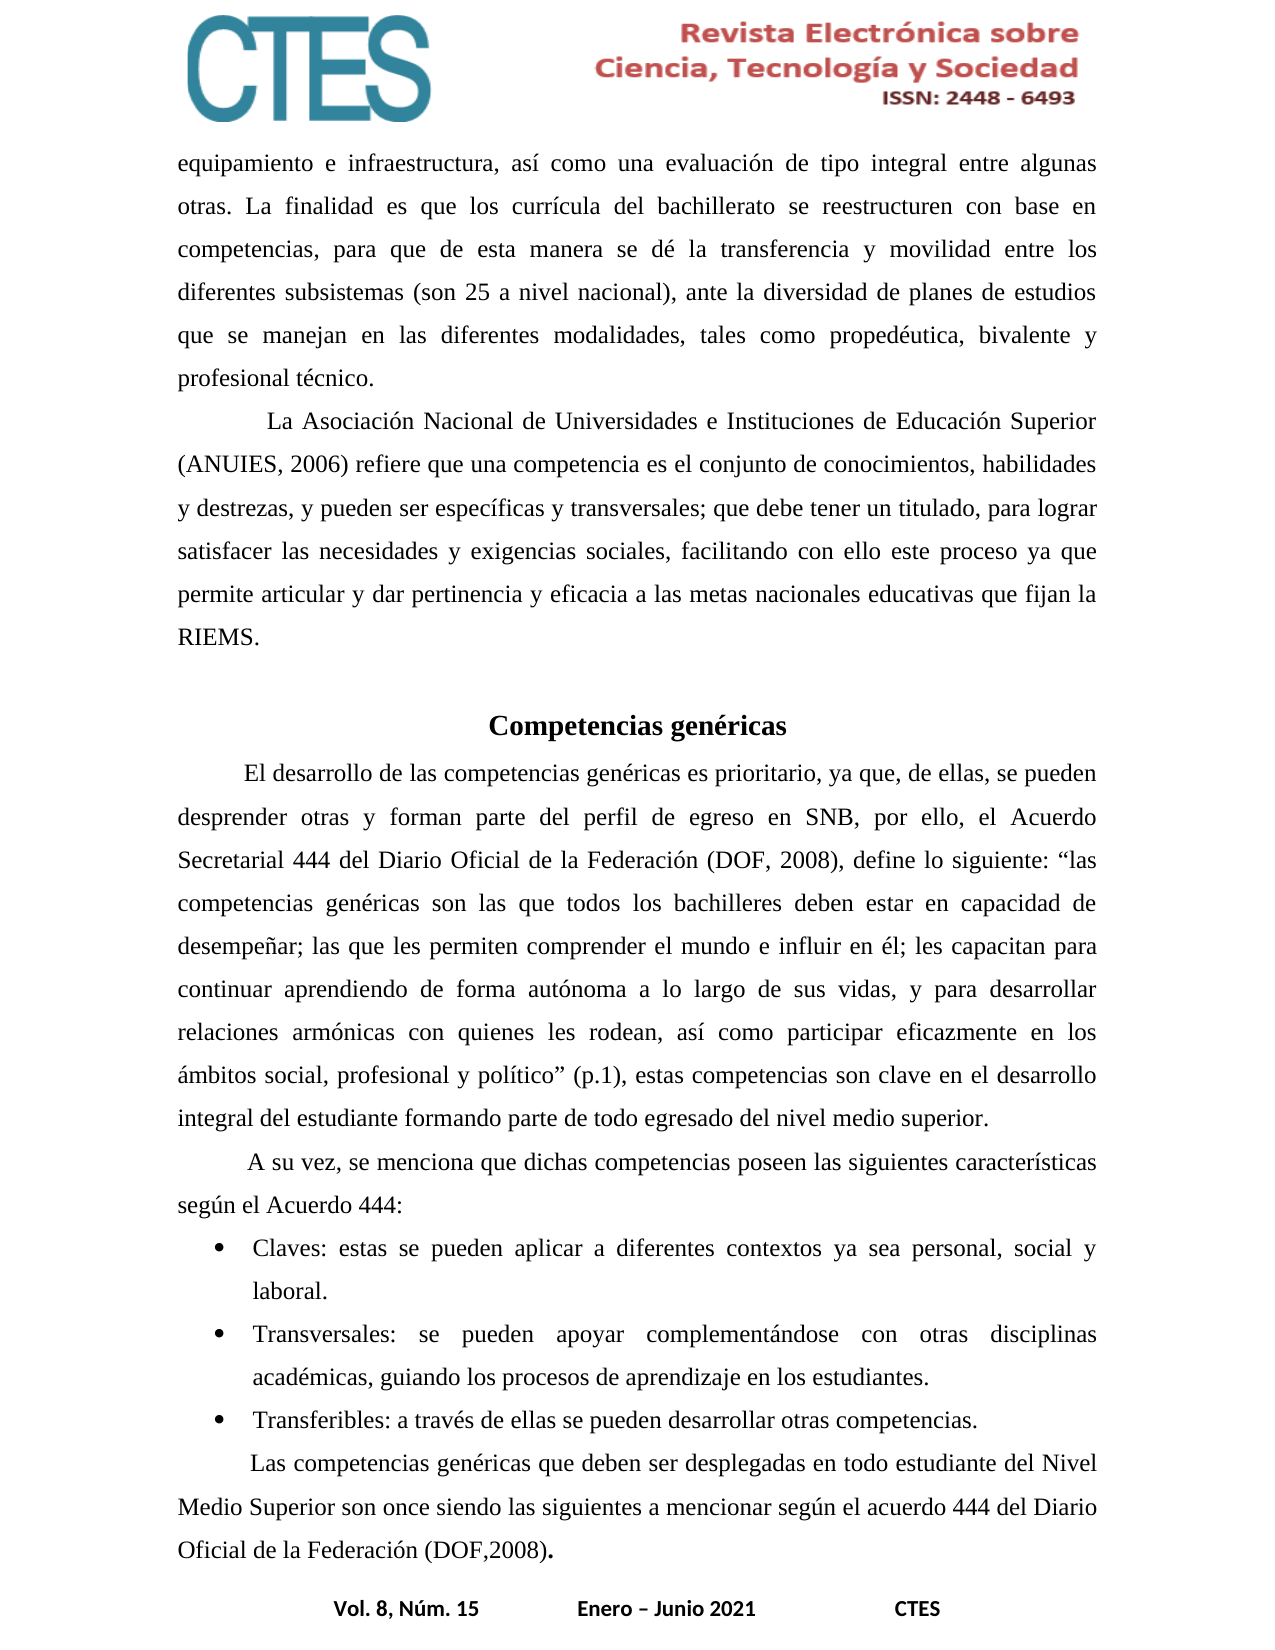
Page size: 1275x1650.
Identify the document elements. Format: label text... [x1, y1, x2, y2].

list Transferibles: a través de ellas se pueden desarrollar otras competencias. [215, 1405, 1098, 1434]
text Competencias genéricas [177, 708, 1098, 742]
list Transversales: se pueden apoyar complementándose con otras disciplinas académicas, guiando los procesos de aprendizaje en los estudiantes. [215, 1319, 1098, 1391]
text A su vez, se menciona que dichas competencias poseen las siguientes características según el Acuerdo 444: [177, 1147, 1098, 1218]
list Claves: estas se pueden aplicar a diferentes contextos ya sea personal, social y laboral. [215, 1233, 1098, 1305]
text La Asociación Nacional de Universidades e Instituciones de Educación Superior (ANUIES, 2006) refiere que una competencia es el conjunto de conocimientos, habilidades y destrezas, y pueden ser específicas y transversales; que debe tener un titulado, para lograr satisfacer las necesidades y exigencias sociales, facilitando con ello este proceso ya que permite articular y dar pertinencia y eficacia a las metas nacionales educativas que fijan la RIEMS. [177, 406, 1098, 651]
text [177, 148, 1098, 392]
text El desarrollo de las competencias genéricas es prioritario, ya que, de ellas, se pueden desprender otras y forman parte del perfil de egreso en SNB, por ello, el Acuerdo Secretarial 444 del Diario Oficial de la Federación (DOF, 2008), define lo siguiente: “las competencias genéricas son las que todos los bachilleres deben estar en capacidad de desempeñar; las que les permiten comprender el mundo e influir en él; les capacitan para continuar aprendiendo de forma autónoma a lo largo de sus vidas, y para desarrollar relaciones armónicas con quienes les rodean, así como participar eficazmente en los ámbitos social, profesional y político” (p.1), estas competencias son clave en el desarrollo integral del estudiante formando parte de todo egresado del nivel medio superior. [177, 758, 1098, 1132]
picture [187, 14, 1088, 122]
text Las competencias genéricas que deben ser desplegadas en todo estudiante del Nivel Medio Superior son once siendo las siguientes a mencionar según el acuerdo 444 del Diario Oficial de la Federación (DOF,2008). [177, 1448, 1098, 1563]
